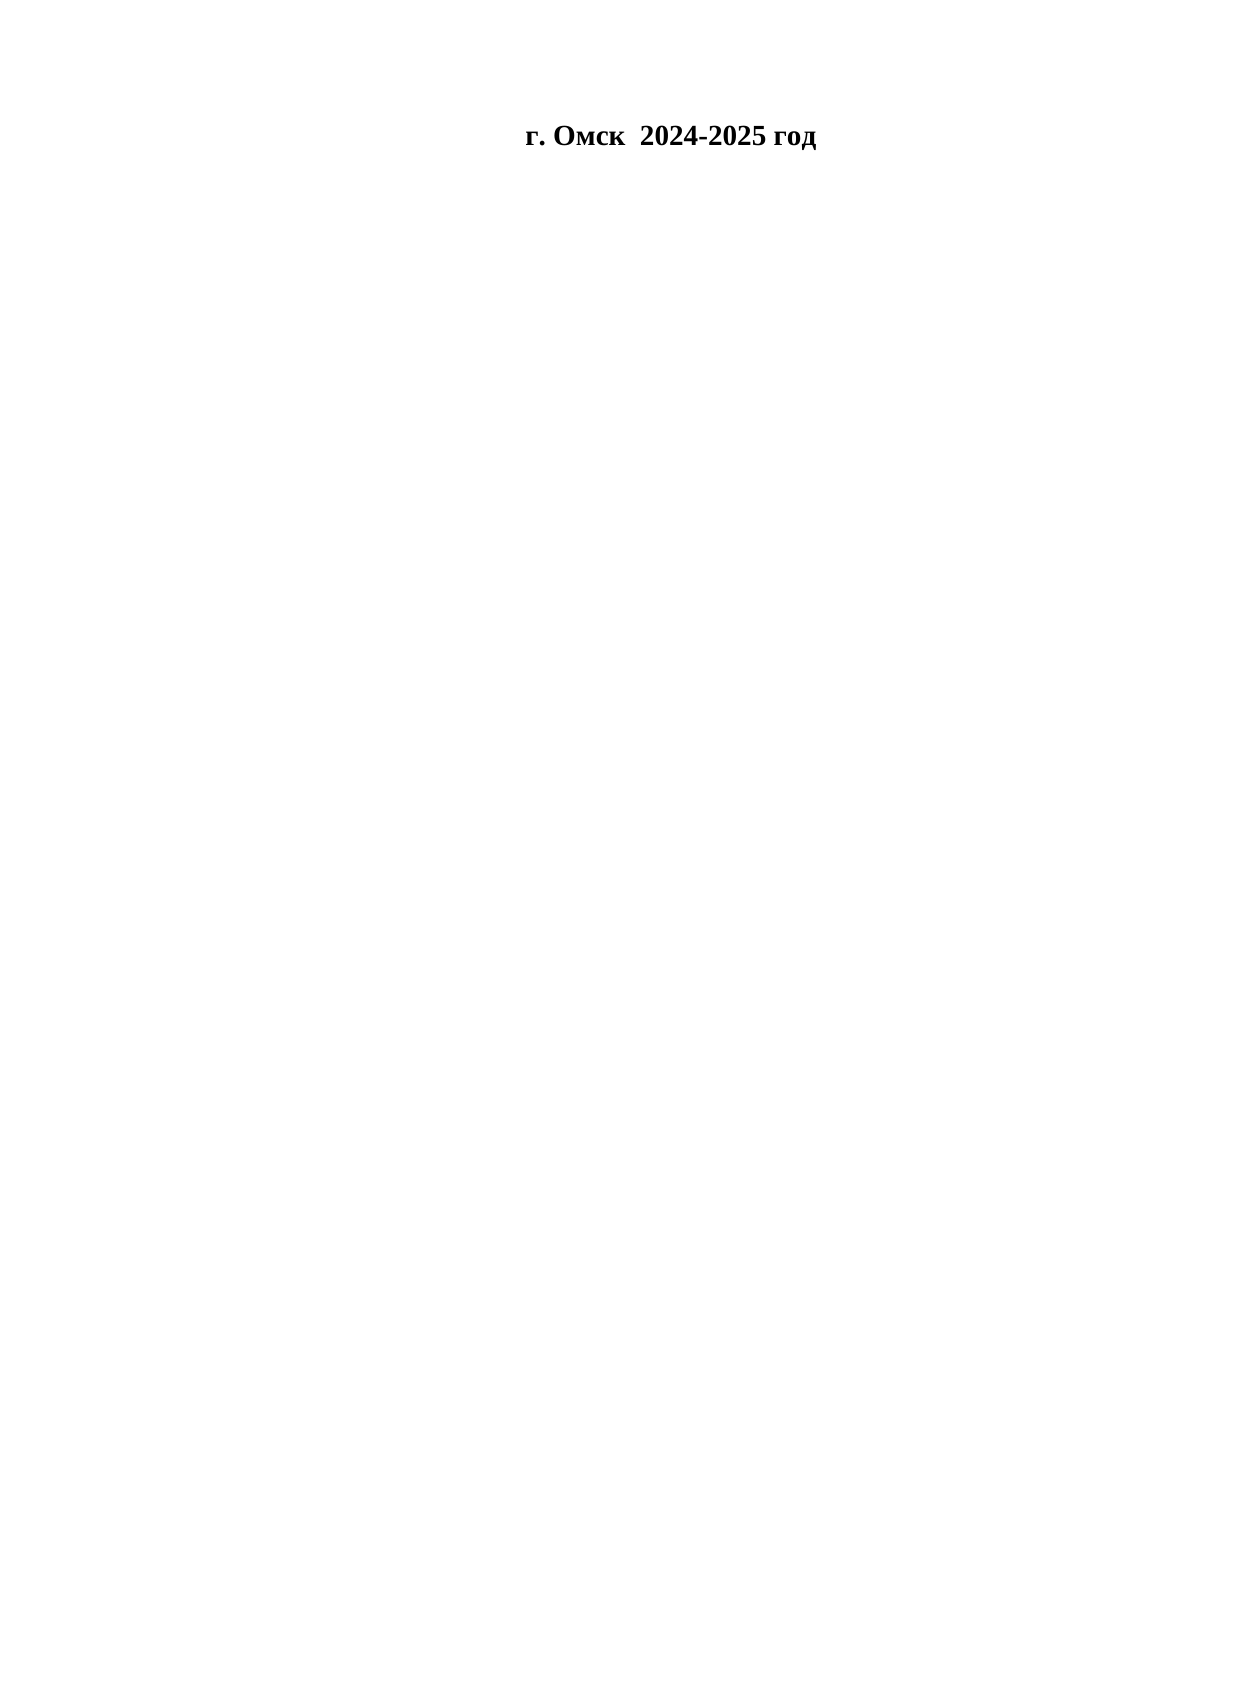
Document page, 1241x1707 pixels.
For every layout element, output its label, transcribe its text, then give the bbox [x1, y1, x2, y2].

text ​‌г. Омск 2024-2025 год‌​ [190, 118, 1152, 152]
